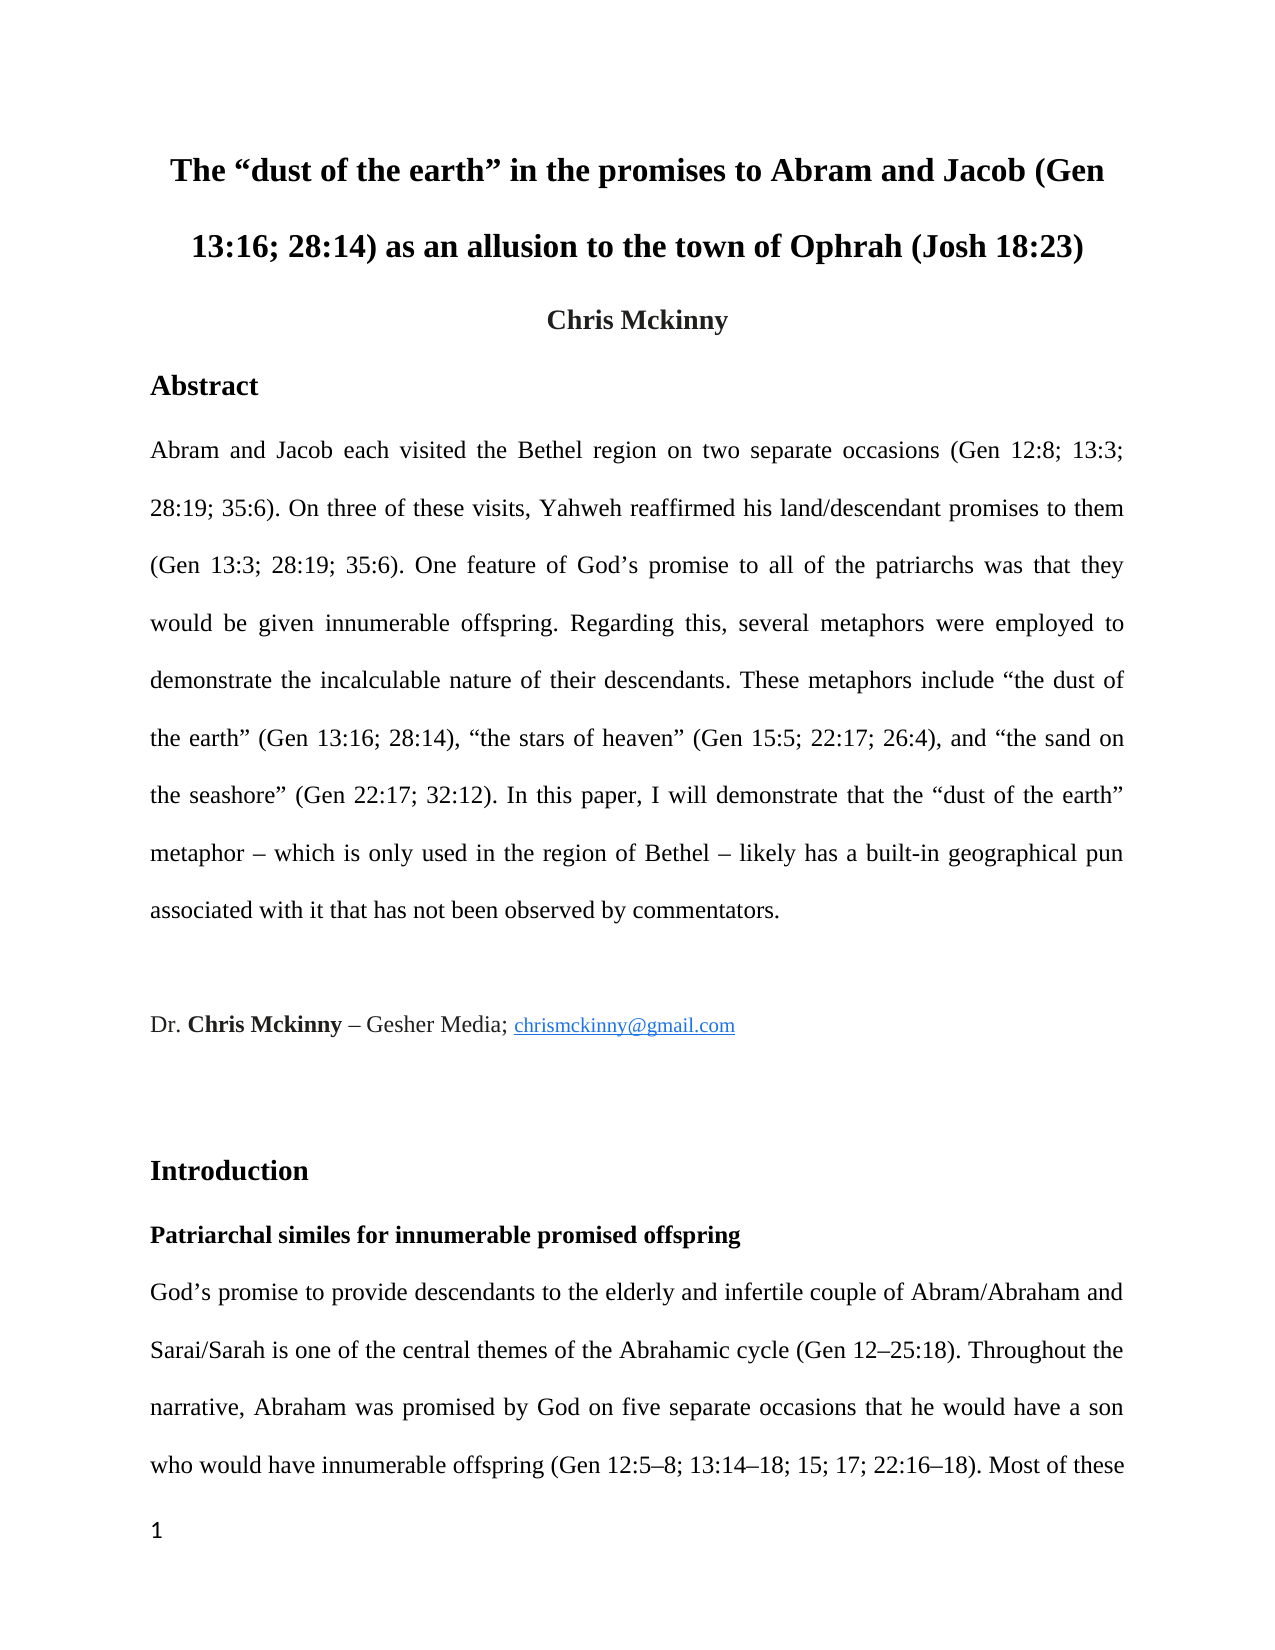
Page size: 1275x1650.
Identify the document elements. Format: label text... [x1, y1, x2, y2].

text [150, 1277, 1125, 1479]
text Patriarchal similes for innumerable promised offspring [150, 1220, 1125, 1249]
text Abram and Jacob each visited the Bethel region on two separate occasions (Gen 12:8; 13:3; 28:19; 35:6). On three of these visits, Yahweh reaffirmed his land/descendant promises to them (Gen 13:3; 28:19; 35:6). One feature of God’s promise to all of the patriarchs was that they would be given innumerable offspring. Regarding this, several metaphors were employed to demonstrate the incalculable nature of their descendants. These metaphors include “the dust of the earth” (Gen 13:16; 28:14), “the stars of heaven” (Gen 15:5; 22:17; 26:4), and “the sand on the seashore” (Gen 22:17; 32:12). In this paper, I will demonstrate that the “dust of the earth” metaphor – which is only used in the region of Bethel – likely has a built-in geographical pun associated with it that has not been observed by commentators. [150, 435, 1125, 924]
text The “dust of the earth” in the promises to Abram and Jacob (Gen 13:16; 28:14) as an allusion to the town of Ophrah (Josh 18:23) [150, 150, 1125, 265]
text Chris Mckinny [150, 303, 1125, 336]
text Dr. Chris Mckinny – Gesher Media; chrismckinny@gmail.com [150, 1010, 1125, 1038]
text Abstract [150, 368, 1125, 402]
text Introduction [150, 1153, 1125, 1186]
